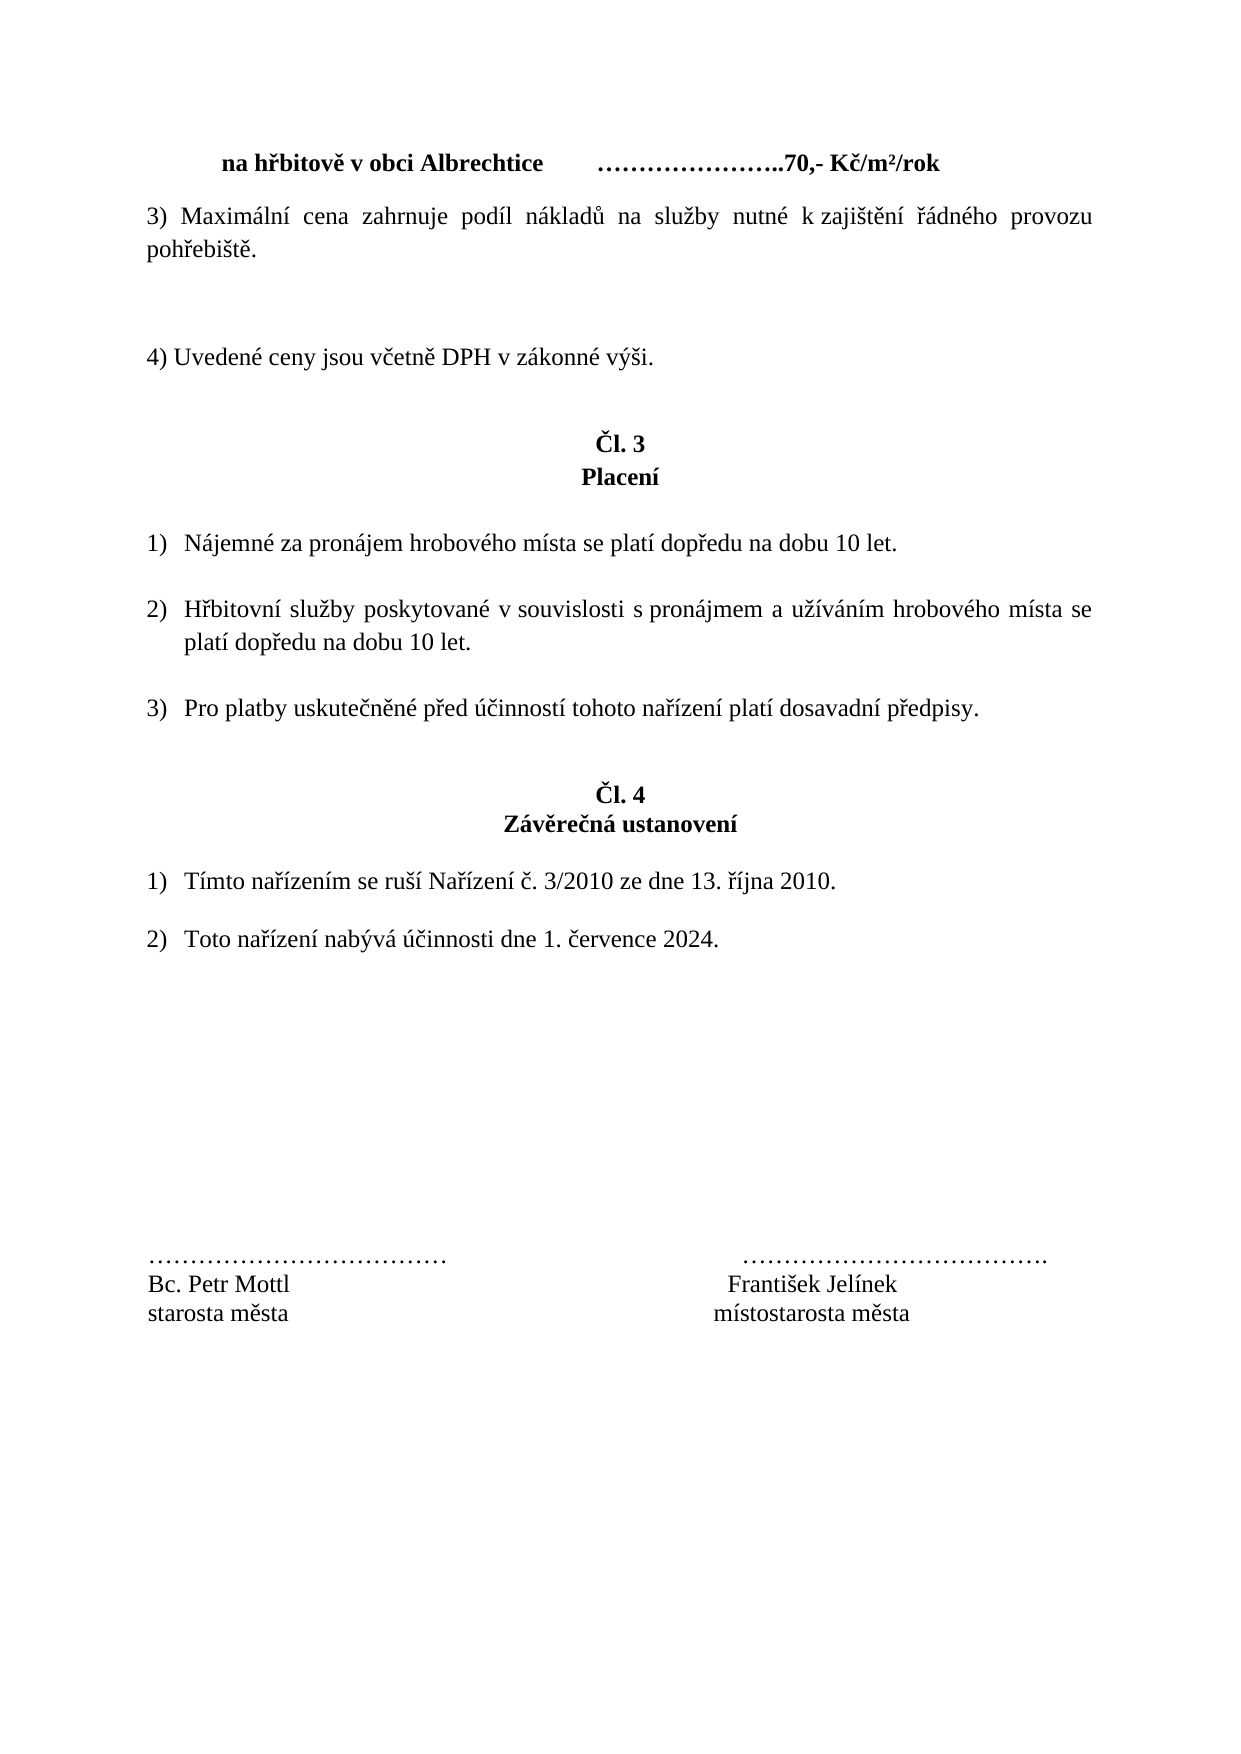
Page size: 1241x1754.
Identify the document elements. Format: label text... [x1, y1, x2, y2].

list Placení [148, 462, 1093, 491]
list Pro platby uskutečněné před účinností tohoto nařízení platí dosavadní předpisy. [146, 693, 1093, 722]
text starosta města místostarosta města [148, 1298, 1093, 1326]
list Nájemné za pronájem hrobového místa se platí dopředu na dobu 10 let. [146, 528, 1093, 557]
text 3) Maximální cena zahrnuje podíl nákladů na služby nutné k zajištění řádného provozu pohřebiště. [146, 201, 1093, 263]
text na hřbitově v obci Albrechtice …………………..70,- Kč/m²/rok [221, 148, 1093, 176]
text Závěrečná ustanovení [148, 809, 1093, 838]
text ……………………………… ………………………………. [148, 1240, 1093, 1269]
text 4) Uvedené ceny jsou včetně DPH v zákonné výši. [146, 342, 1093, 371]
list Čl. 3 [148, 429, 1093, 458]
list Toto nařízení nabývá účinnosti dne 1. července 2024. [146, 924, 1093, 953]
text Čl. 4 [148, 780, 1093, 809]
list Hřbitovní služby poskytované v souvislosti s pronájmem a užíváním hrobového místa se platí dopředu na dobu 10 let. [146, 594, 1093, 656]
list Tímto nařízením se ruší Nařízení č. 3/2010 ze dne 13. října 2010. [146, 866, 1093, 895]
text Bc. Petr Mottl František Jelínek [148, 1269, 1093, 1298]
